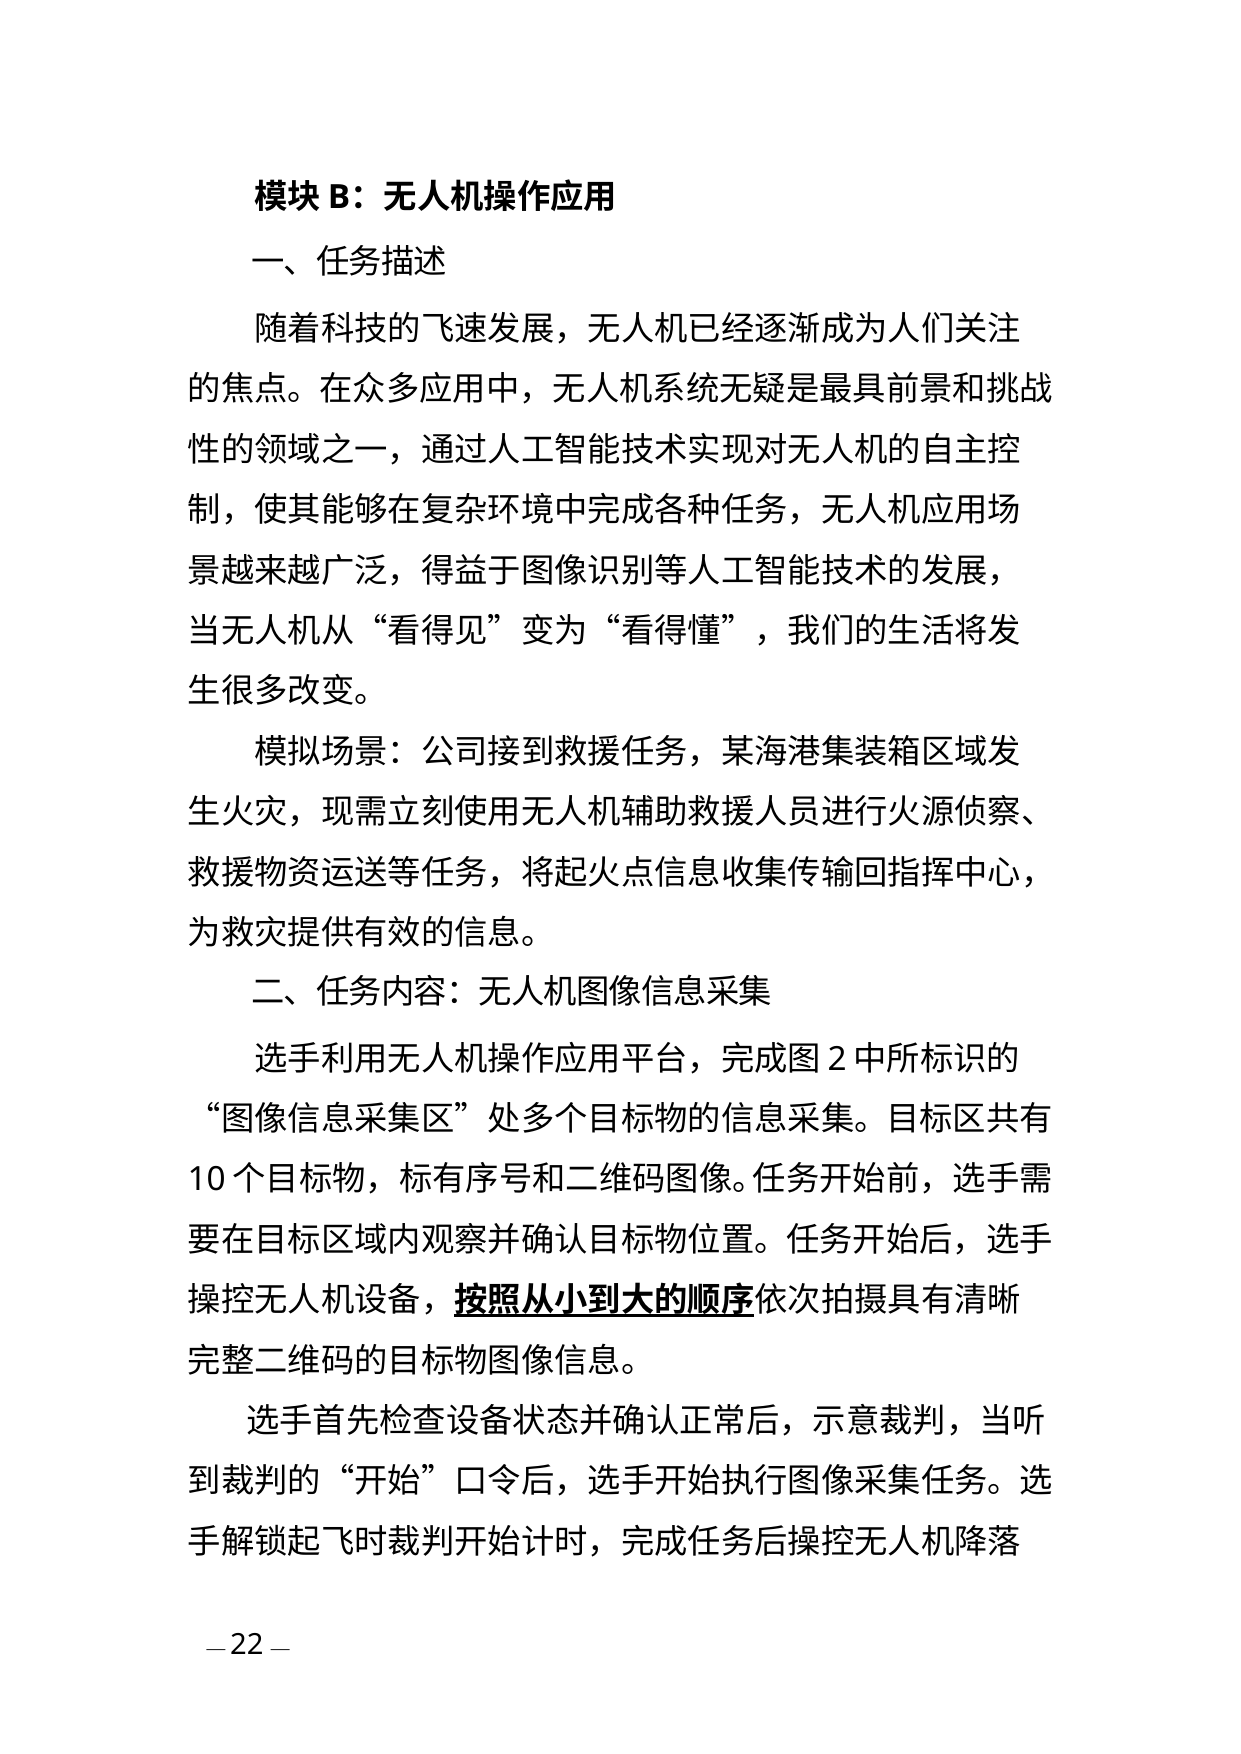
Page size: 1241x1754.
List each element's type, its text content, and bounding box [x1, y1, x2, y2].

text 随着科技的飞速发展，无人机已经逐渐成为人们关注的焦点。在众多应用中，无人机系统无疑是最具前景和挑战性的领域之一，通过人工智能技术实现对无人机的自主控制，使其能够在复杂环境中完成各种任务，无人机应用场景越来越广泛，得益于图像识别等人工智能技术的发展，当无人机从“看得见”变为“看得懂”，我们的生活将发生很多改变。 [187, 292, 1053, 715]
text 一、任务描述 [187, 227, 1053, 292]
text 模拟场景：公司接到救援任务，某海港集装箱区域发生火灾，现需立刻使用无人机辅助救援人员进行火源侦察、救援物资运送等任务，将起火点信息收集传输回指挥中心，为救灾提供有效的信息。 [187, 715, 1053, 957]
text 选手利用无人机操作应用平台，完成图2中所标识的“图像信息采集区”处多个目标物的信息采集。目标区共有10个目标物，标有序号和二维码图像。任务开始前，选手需要在目标区域内观察并确认目标物位置。任务开始后，选手操控无人机设备，按照从小到大的顺序依次拍摄具有清晰完整二维码的目标物图像信息。 [187, 1022, 1053, 1384]
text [187, 1384, 1053, 1565]
text 二、任务内容：无人机图像信息采集 [187, 957, 1053, 1022]
text 模块B：无人机操作应用 [187, 162, 1053, 227]
